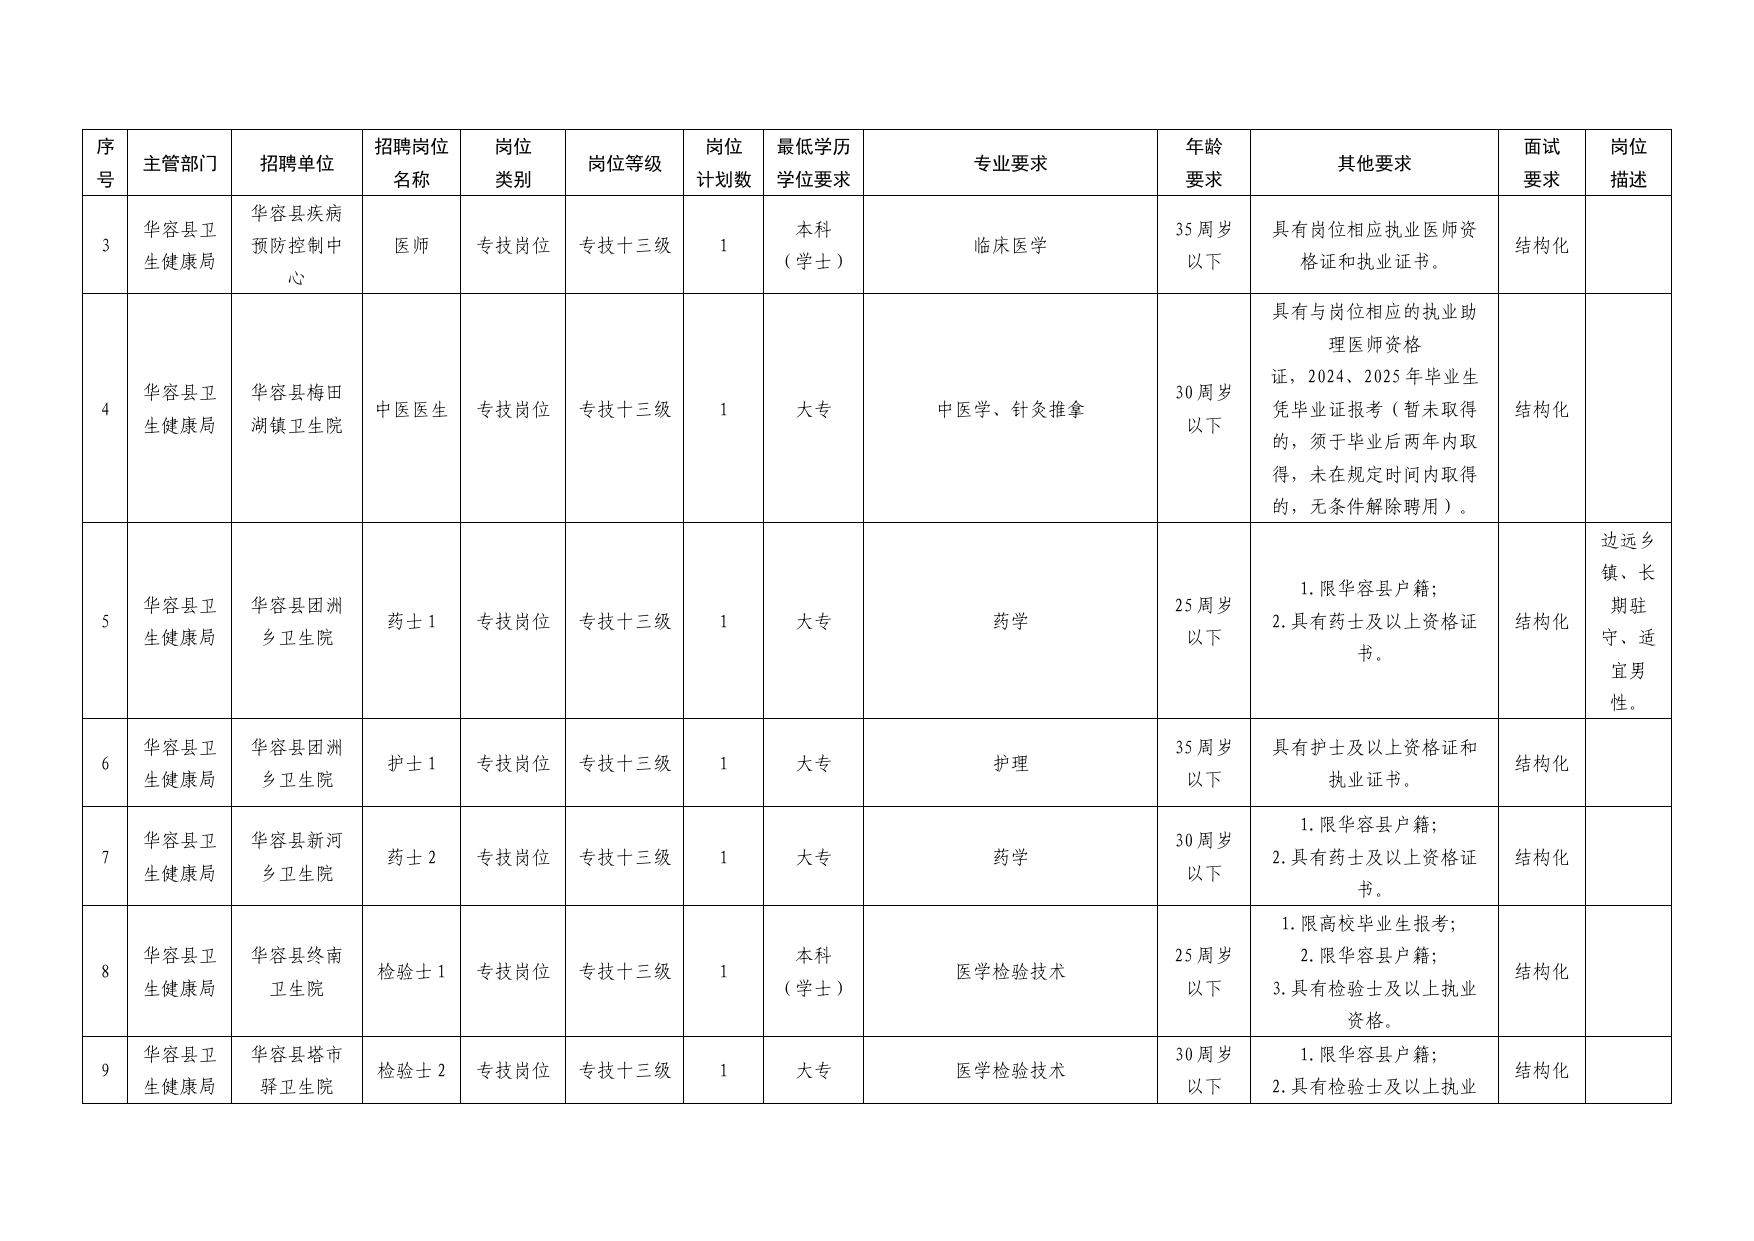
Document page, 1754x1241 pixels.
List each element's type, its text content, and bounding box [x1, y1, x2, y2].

table_cell 25周岁以下 [1158, 906, 1250, 1036]
table_header 主管部门 [128, 130, 231, 194]
table_cell 结构化 [1499, 719, 1585, 806]
table_cell 结构化 [1499, 1037, 1585, 1102]
table_cell 华容县卫生健康局 [128, 196, 231, 293]
table_cell 5 [83, 523, 127, 718]
table_cell 边远乡镇、长期驻守、适宜男性。 [1586, 523, 1671, 718]
table_cell 大专 [764, 1037, 863, 1102]
table_cell 华容县塔市驿卫生院 [232, 1037, 362, 1102]
table_cell 30周岁以下 [1158, 294, 1250, 522]
table_cell 结构化 [1499, 807, 1585, 905]
table_cell 本科 （学士） [764, 906, 863, 1036]
table_cell [1586, 196, 1671, 293]
table_cell 专技岗位 [461, 1037, 565, 1102]
table_cell 检验士2 [363, 1037, 460, 1102]
table_cell 华容县卫生健康局 [128, 294, 231, 522]
table_cell 35周岁以下 [1158, 719, 1250, 806]
table_cell 检验士1 [363, 906, 460, 1036]
table_header 年龄 要求 [1158, 130, 1250, 194]
table_cell 7 [83, 807, 127, 905]
table_cell 结构化 [1499, 523, 1585, 718]
table_cell 护理 [864, 719, 1157, 806]
table_header 岗位 计划数 [684, 130, 763, 194]
table_cell 专技十三级 [566, 196, 683, 293]
table_cell [1586, 294, 1671, 522]
table_cell 6 [83, 719, 127, 806]
table_cell 专技岗位 [461, 523, 565, 718]
table_header 招聘岗位名称 [363, 130, 460, 194]
table_cell 专技十三级 [566, 807, 683, 905]
table_header 最低学历学位要求 [764, 130, 863, 194]
table_cell 医学检验技术 [864, 906, 1157, 1036]
table_cell 药学 [864, 807, 1157, 905]
table_cell [1586, 906, 1671, 1036]
table_cell 具有与岗位相应的执业助理医师资格证，2024、2025年毕业生凭毕业证报考（暂未取得的，须于毕业后两年内取得，未在规定时间内取得的，无条件解除聘用）。 [1251, 294, 1498, 522]
table_cell 专技岗位 [461, 294, 565, 522]
table_cell 专技岗位 [461, 807, 565, 905]
table_cell 1.限华容县户籍； 2.具有药士及以上资格证书。 [1251, 807, 1498, 905]
table_cell 大专 [764, 523, 863, 718]
table_cell 药士1 [363, 523, 460, 718]
table_cell 35周岁以下 [1158, 196, 1250, 293]
table_cell 专技岗位 [461, 196, 565, 293]
table_cell 华容县终南卫生院 [232, 906, 362, 1036]
table_cell 临床医学 [864, 196, 1157, 293]
table_cell 专技岗位 [461, 719, 565, 806]
table_cell [1586, 1037, 1671, 1102]
table_cell 1 [684, 1037, 763, 1102]
table_cell 中医学、针灸推拿 [864, 294, 1157, 522]
table_cell 结构化 [1499, 294, 1585, 522]
table_cell 大专 [764, 294, 863, 522]
table_header 岗位 类别 [461, 130, 565, 194]
table_cell [1586, 807, 1671, 905]
table_cell 1.限高校毕业生报考； 2.限华容县户籍； 3.具有检验士及以上执业资格。 [1251, 906, 1498, 1036]
table_cell 1 [684, 196, 763, 293]
table_cell 药士2 [363, 807, 460, 905]
table_cell 华容县团洲乡卫生院 [232, 719, 362, 806]
table_cell 专技十三级 [566, 294, 683, 522]
table_cell 华容县卫生健康局 [128, 1037, 231, 1102]
table_cell 1 [684, 719, 763, 806]
table_cell 结构化 [1499, 906, 1585, 1036]
table_header 岗位 描述 [1586, 130, 1671, 194]
table_cell 25周岁以下 [1158, 523, 1250, 718]
table_header 面试 要求 [1499, 130, 1585, 194]
table_cell 30周岁以下 [1158, 807, 1250, 905]
table_cell 医学检验技术 [864, 1037, 1157, 1102]
table_cell 结构化 [1499, 196, 1585, 293]
table_cell 1.限华容县户籍； 2.具有药士及以上资格证书。 [1251, 523, 1498, 718]
table_cell 专技十三级 [566, 719, 683, 806]
table_cell 具有护士及以上资格证和执业证书。 [1251, 719, 1498, 806]
table_cell 药学 [864, 523, 1157, 718]
table_cell 华容县疾病预防控制中心 [232, 196, 362, 293]
table_cell 华容县梅田湖镇卫生院 [232, 294, 362, 522]
table_cell 大专 [764, 807, 863, 905]
table_cell 具有岗位相应执业医师资格证和执业证书。 [1251, 196, 1498, 293]
table_cell 8 [83, 906, 127, 1036]
table_cell 华容县卫生健康局 [128, 523, 231, 718]
table_cell 医师 [363, 196, 460, 293]
table_cell 华容县卫生健康局 [128, 906, 231, 1036]
table_cell 1.限华容县户籍； 2.具有检验士及以上执业资格。 [1251, 1037, 1498, 1102]
table_cell 1 [684, 807, 763, 905]
table_header 其他要求 [1251, 130, 1498, 194]
table_cell 1 [684, 294, 763, 522]
table_cell 大专 [764, 719, 863, 806]
table_cell 中医医生 [363, 294, 460, 522]
table_cell 本科 （学士） [764, 196, 863, 293]
table_header 专业要求 [864, 130, 1157, 194]
table_cell 护士1 [363, 719, 460, 806]
table_cell 专技十三级 [566, 906, 683, 1036]
table_cell 9 [83, 1037, 127, 1102]
table_cell 4 [83, 294, 127, 522]
table_header 岗位等级 [566, 130, 683, 194]
table_header 序号 [83, 130, 127, 194]
table_cell 专技岗位 [461, 906, 565, 1036]
table_cell 华容县卫生健康局 [128, 719, 231, 806]
table_cell 1 [684, 906, 763, 1036]
table_cell 专技十三级 [566, 523, 683, 718]
table_header 招聘单位 [232, 130, 362, 194]
table_cell 华容县卫生健康局 [128, 807, 231, 905]
table_cell 专技十三级 [566, 1037, 683, 1102]
table_cell 华容县新河乡卫生院 [232, 807, 362, 905]
table_cell 3 [83, 196, 127, 293]
table_cell 30周岁以下 [1158, 1037, 1250, 1102]
table_cell [1586, 719, 1671, 806]
table_cell 华容县团洲乡卫生院 [232, 523, 362, 718]
table_cell 1 [684, 523, 763, 718]
